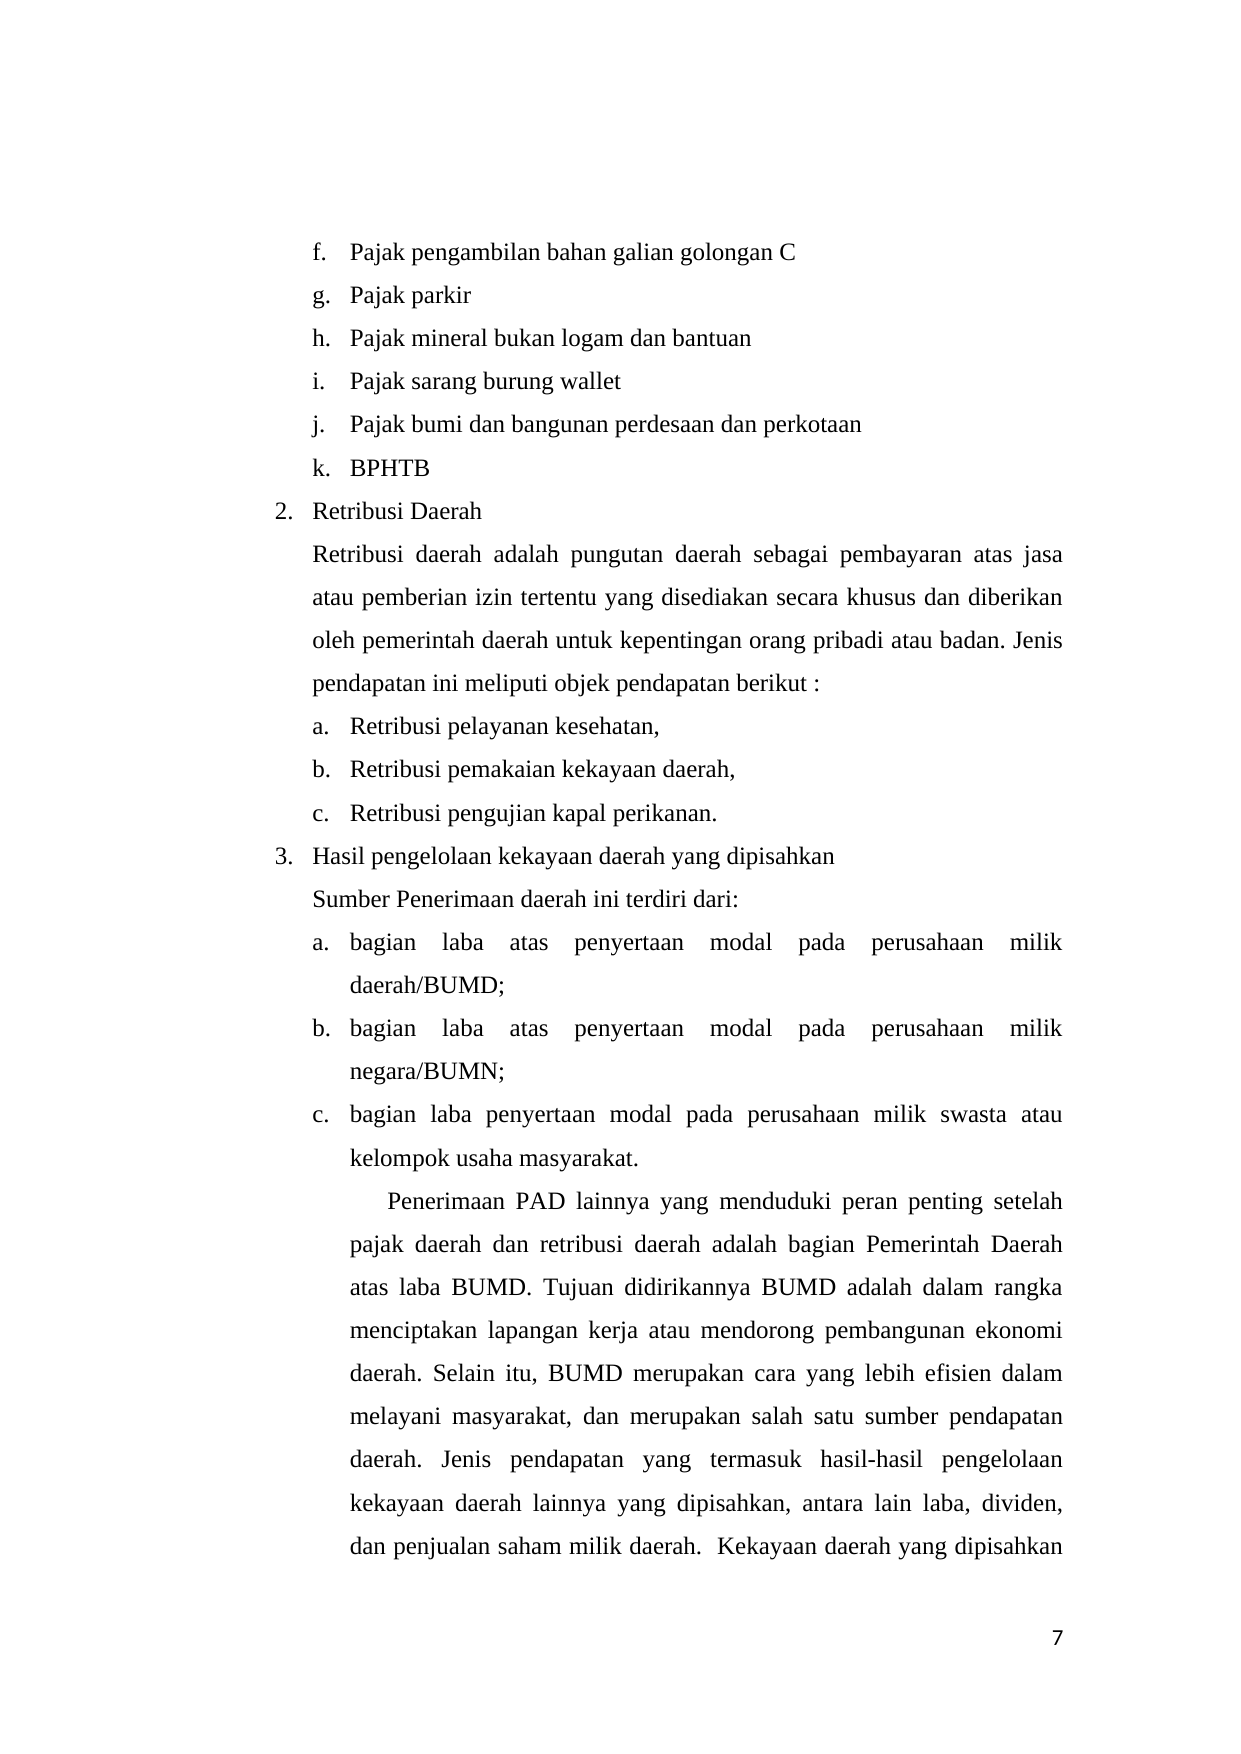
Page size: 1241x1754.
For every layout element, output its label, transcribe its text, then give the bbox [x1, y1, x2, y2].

list Pajak bumi dan bangunan perdesaan dan perkotaan [312, 409, 1063, 438]
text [349, 1186, 1063, 1559]
list Retribusi pemakaian kekayaan daerah, [312, 754, 1063, 783]
list Hasil pengelolaan kekayaan daerah yang dipisahkan [274, 841, 1063, 869]
text b. bagian laba atas penyertaan modal pada perusahaan milik negara/BUMN; [312, 1013, 1063, 1085]
list Pajak parkir [312, 280, 1063, 309]
list BPHTB [312, 453, 1063, 481]
list Pajak pengambilan bahan galian golongan C [312, 237, 1063, 266]
list Pajak mineral bukan logam dan bantuan [312, 323, 1063, 352]
list Retribusi pengujian kapal perikanan. [312, 798, 1063, 826]
text Retribusi daerah adalah pungutan daerah sebagai pembayaran atas jasa atau pemberian izin tertentu yang disediakan secara khusus dan diberikan oleh pemerintah daerah untuk kepentingan orang pribadi atau badan. Jenis pendapatan ini meliputi objek pendapatan berikut : [312, 539, 1063, 697]
text c. bagian laba penyertaan modal pada perusahaan milik swasta atau kelompok usaha masyarakat. [312, 1099, 1063, 1171]
list Retribusi Daerah [274, 496, 1063, 524]
text Sumber Penerimaan daerah ini terdiri dari: [312, 884, 1063, 913]
text a. bagian laba atas penyertaan modal pada perusahaan milik daerah/BUMD; [312, 927, 1063, 999]
list Pajak sarang burung wallet [312, 366, 1063, 395]
list Retribusi pelayanan kesehatan, [312, 711, 1063, 740]
